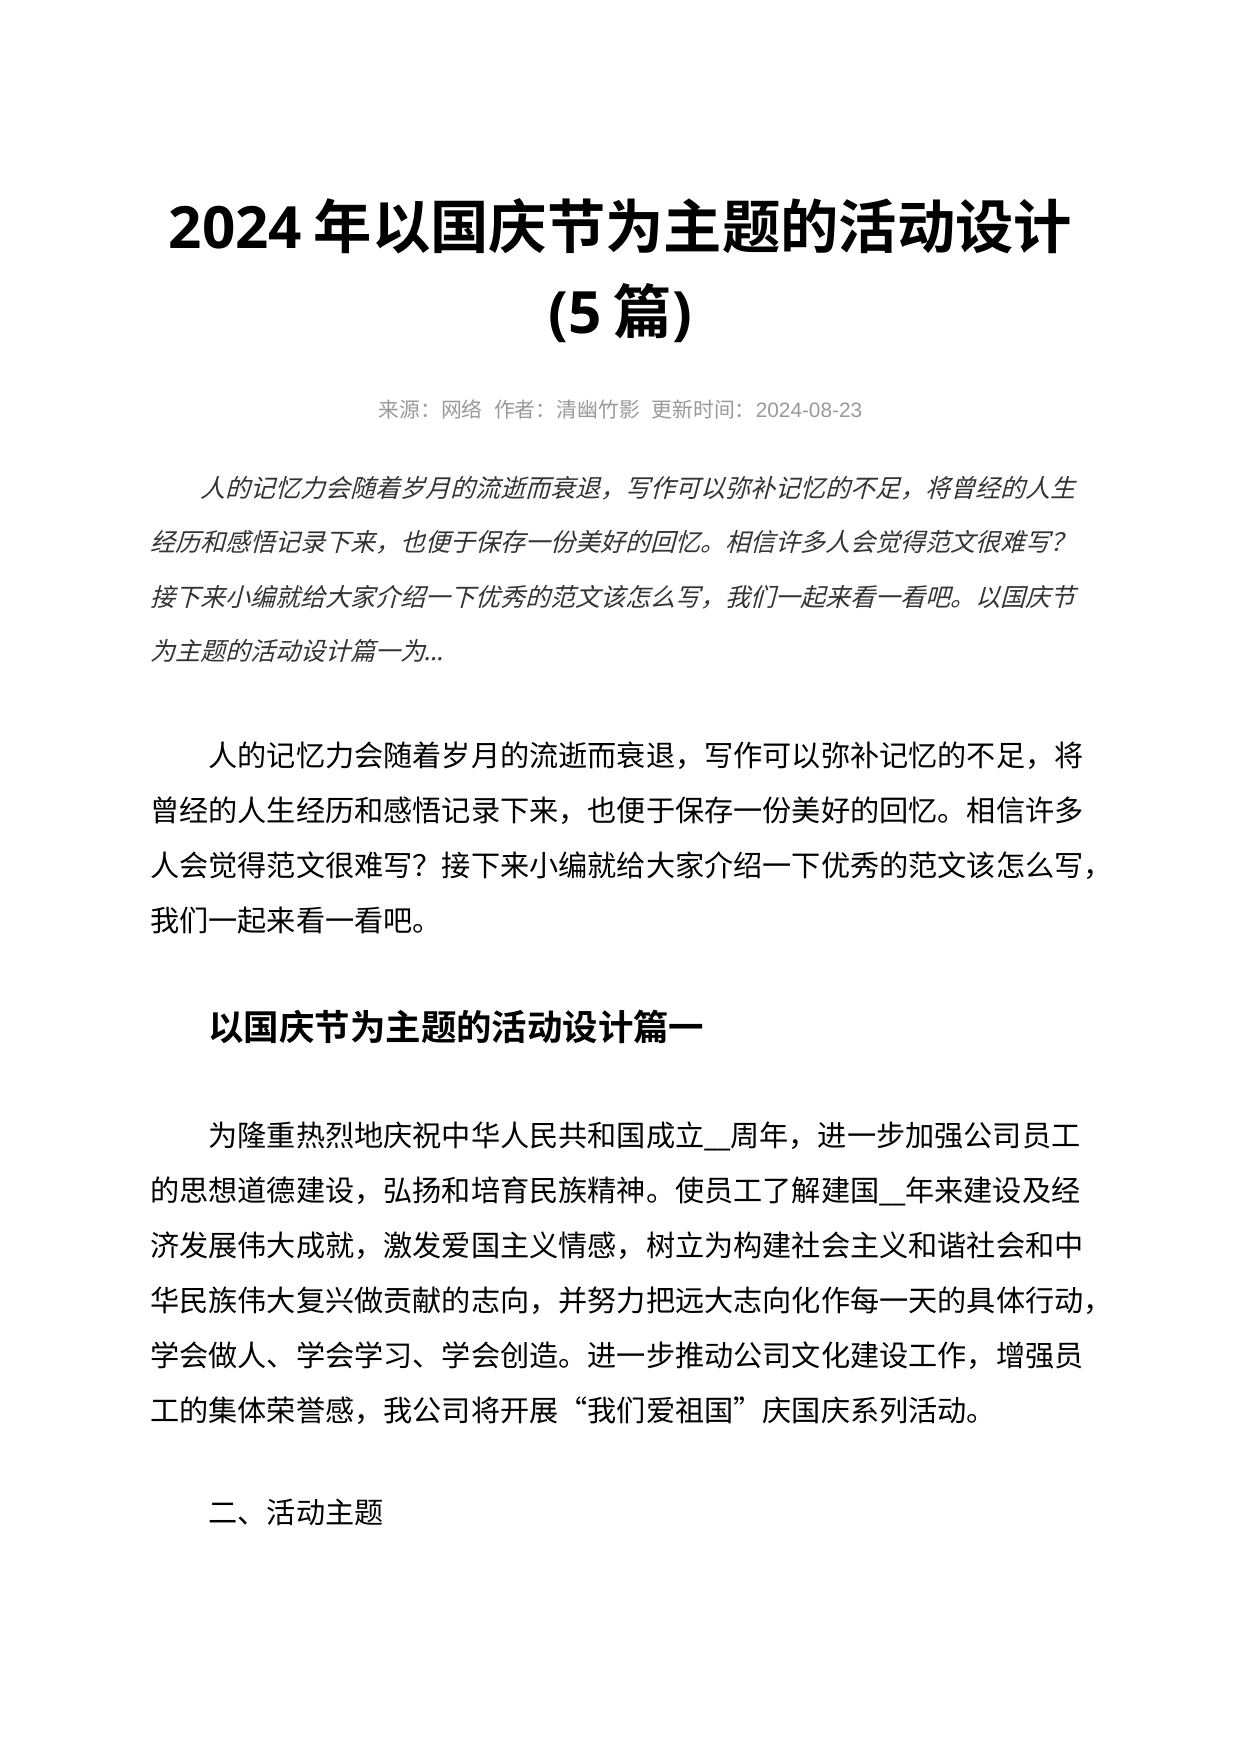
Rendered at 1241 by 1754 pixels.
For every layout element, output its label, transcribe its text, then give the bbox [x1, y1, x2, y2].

text 来源：网络 作者：清幽竹影 更新时间：2024-08-23 [150, 398, 1090, 422]
text 以国庆节为主题的活动设计篇一 [150, 999, 1090, 1051]
text 人的记忆力会随着岁月的流逝而衰退，写作可以弥补记忆的不足，将曾经的人生经历和感悟记录下来，也便于保存一份美好的回忆。相信许多人会觉得范文很难写？接下来小编就给大家介绍一下优秀的范文该怎么写，我们一起来看一看吧。 [150, 733, 1090, 940]
text 二、活动主题 [150, 1489, 1090, 1532]
subtitle 2024年以国庆节为主题的活动设计(5篇) [150, 181, 1090, 351]
text 人的记忆力会随着岁月的流逝而衰退，写作可以弥补记忆的不足，将曾经的人生经历和感悟记录下来，也便于保存一份美好的回忆。相信许多人会觉得范文很难写？接下来小编就给大家介绍一下优秀的范文该怎么写，我们一起来看一看吧。以国庆节为主题的活动设计篇一为... [150, 468, 1090, 668]
text 为隆重热烈地庆祝中华人民共和国成立__周年，进一步加强公司员工的思想道德建设，弘扬和培育民族精神。使员工了解建国__年来建设及经济发展伟大成就，激发爱国主义情感，树立为构建社会主义和谐社会和中华民族伟大复兴做贡献的志向，并努力把远大志向化作每一天的具体行动，学会做人、学会学习、学会创造。进一步推动公司文化建设工作，增强员工的集体荣誉感，我公司将开展“我们爱祖国”庆国庆系列活动。 [150, 1113, 1090, 1430]
